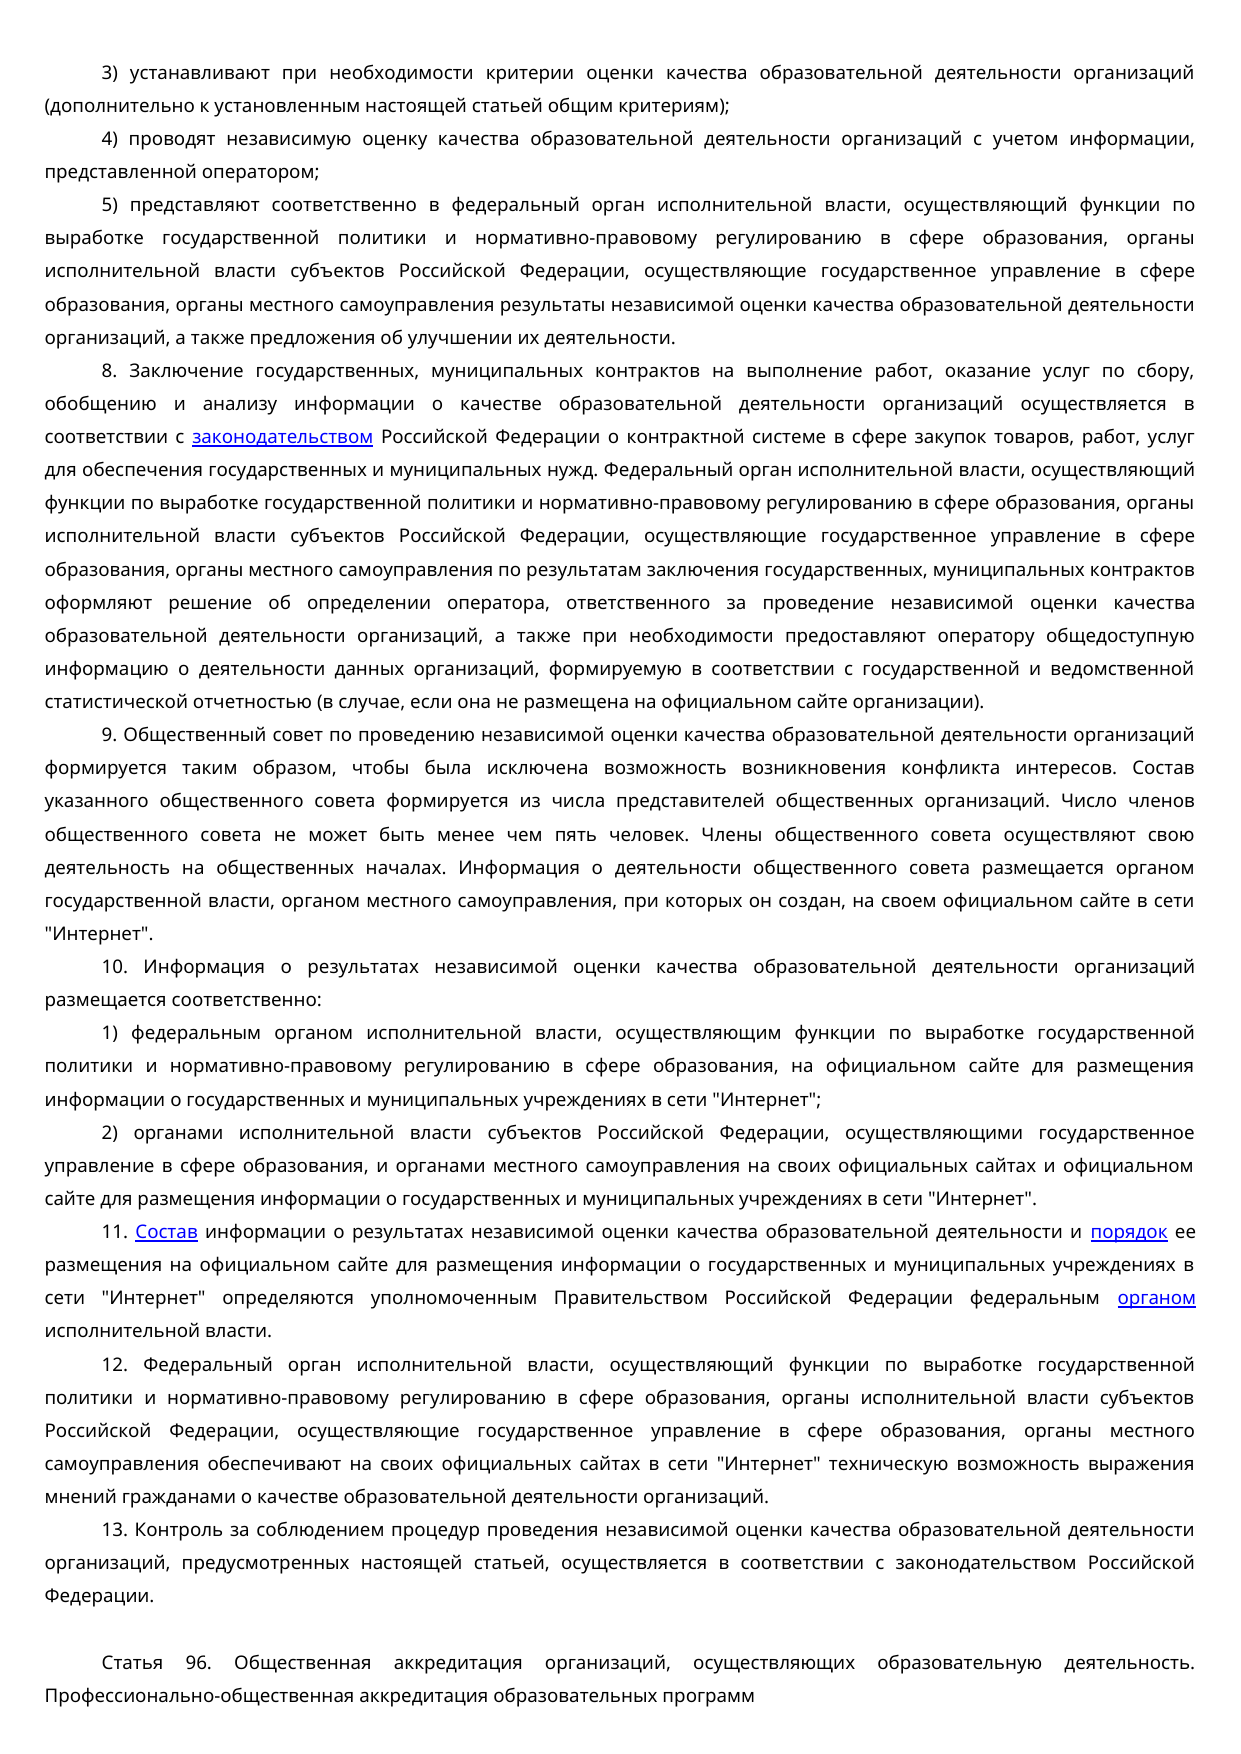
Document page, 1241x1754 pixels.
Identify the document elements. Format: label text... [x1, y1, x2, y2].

text 5) представляют соответственно в федеральный орган исполнительной власти, осуществляющий функции по выработке государственной политики и нормативно-правовому регулированию в сфере образования, органы исполнительной власти субъектов Российской Федерации, осуществляющие государственное управление в сфере образования, органы местного самоуправления результаты независимой оценки качества образовательной деятельности организаций, а также предложения об улучшении их деятельности. [44, 192, 1196, 349]
text 12. Федеральный орган исполнительной власти, осуществляющий функции по выработке государственной политики и нормативно-правовому регулированию в сфере образования, органы исполнительной власти субъектов Российской Федерации, осуществляющие государственное управление в сфере образования, органы местного самоуправления обеспечивают на своих официальных сайтах в сети "Интернет" техническую возможность выражения мнений гражданами о качестве образовательной деятельности организаций. [44, 1351, 1196, 1509]
text 1) федеральным органом исполнительной власти, осуществляющим функции по выработке государственной политики и нормативно-правовому регулированию в сфере образования, на официальном сайте для размещения информации о государственных и муниципальных учреждениях в сети "Интернет"; [44, 1020, 1196, 1111]
text Статья 96. Общественная аккредитация организаций, осуществляющих образовательную деятельность. Профессионально-общественная аккредитация образовательных программ [44, 1649, 1196, 1708]
text 9. Общественный совет по проведению независимой оценки качества образовательной деятельности организаций формируется таким образом, чтобы была исключена возможность возникновения конфликта интересов. Состав указанного общественного совета формируется из числа представителей общественных организаций. Число членов общественного совета не может быть менее чем пять человек. Члены общественного совета осуществляют свою деятельность на общественных началах. Информация о деятельности общественного совета размещается органом государственной власти, органом местного самоуправления, при которых он создан, на своем официальном сайте в сети "Интернет". [44, 722, 1196, 946]
text 2) органами исполнительной власти субъектов Российской Федерации, осуществляющими государственное управление в сфере образования, и органами местного самоуправления на своих официальных сайтах и официальном сайте для размещения информации о государственных и муниципальных учреждениях в сети "Интернет". [44, 1119, 1196, 1211]
text 11. Состав информации о результатах независимой оценки качества образовательной деятельности и порядок ее размещения на официальном сайте для размещения информации о государственных и муниципальных учреждениях в сети "Интернет" определяются уполномоченным Правительством Российской Федерации федеральным органом исполнительной власти. [44, 1218, 1196, 1343]
text 13. Контроль за соблюдением процедур проведения независимой оценки качества образовательной деятельности организаций, предусмотренных настоящей статьей, осуществляется в соответствии с законодательством Российской Федерации. [44, 1517, 1196, 1608]
text 8. Заключение государственных, муниципальных контрактов на выполнение работ, оказание услуг по сбору, обобщению и анализу информации о качестве образовательной деятельности организаций осуществляется в соответствии с законодательством Российской Федерации о контрактной системе в сфере закупок товаров, работ, услуг для обеспечения государственных и муниципальных нужд. Федеральный орган исполнительной власти, осуществляющий функции по выработке государственной политики и нормативно-правовому регулированию в сфере образования, органы исполнительной власти субъектов Российской Федерации, осуществляющие государственное управление в сфере образования, органы местного самоуправления по результатам заключения государственных, муниципальных контрактов оформляют решение об определении оператора, ответственного за проведение независимой оценки качества образовательной деятельности организаций, а также при необходимости предоставляют оператору общедоступную информацию о деятельности данных организаций, формируемую в соответствии с государственной и ведомственной статистической отчетностью (в случае, если она не размещена на официальном сайте организации). [44, 357, 1196, 714]
text 10. Информация о результатах независимой оценки качества образовательной деятельности организаций размещается соответственно: [44, 953, 1196, 1012]
text 4) проводят независимую оценку качества образовательной деятельности организаций с учетом информации, представленной оператором; [44, 125, 1196, 184]
text 3) устанавливают при необходимости критерии оценки качества образовательной деятельности организаций (дополнительно к установленным настоящей статьей общим критериям); [44, 59, 1196, 118]
